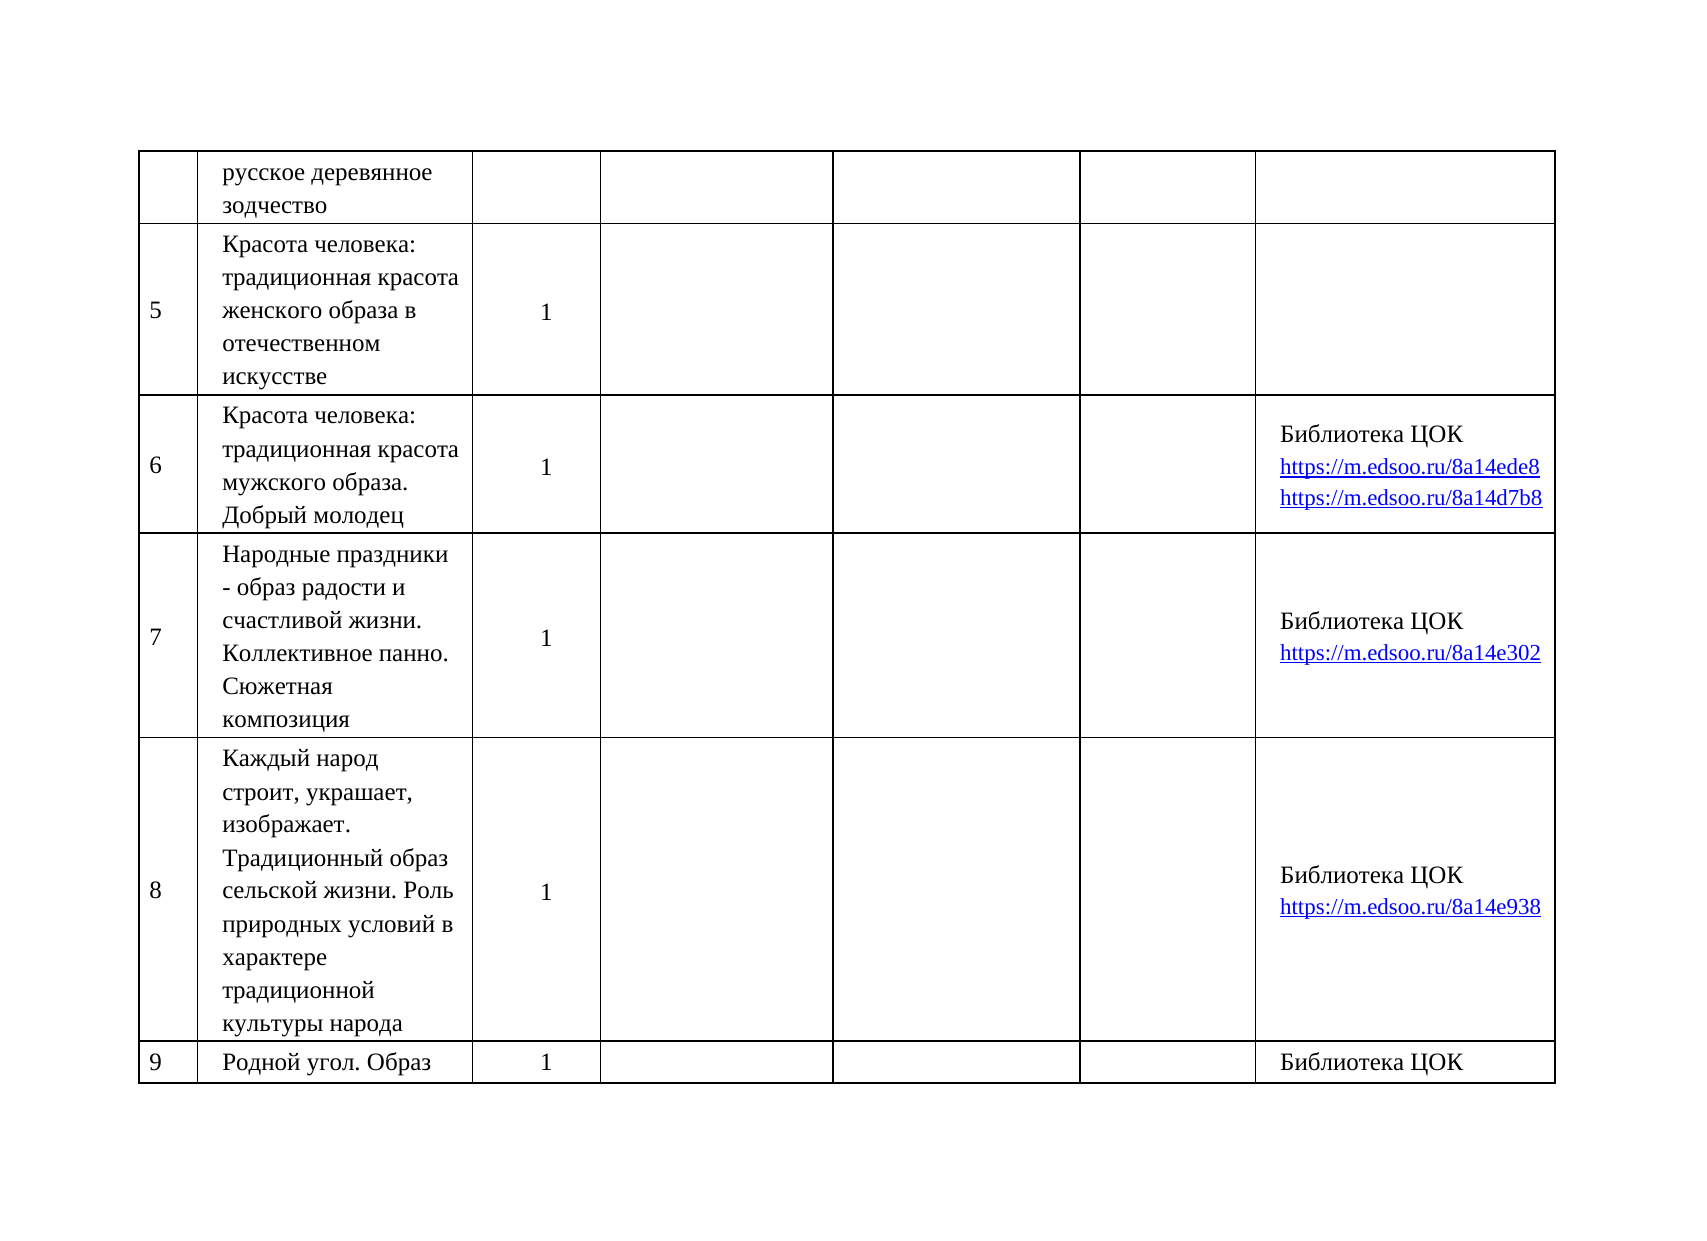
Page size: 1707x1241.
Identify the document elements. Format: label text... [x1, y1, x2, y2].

table_cell [1081, 738, 1255, 1040]
table_cell Каждый народ строит, украшает, изображает. Традиционный образ сельской жизни. Роль природных условий в характере традиционной культуры народа [198, 738, 472, 1040]
table_cell [601, 152, 832, 222]
table_cell 4 [140, 152, 197, 222]
table_cell 1 [473, 224, 600, 394]
table_cell 1 [473, 1042, 600, 1082]
table_cell [834, 1042, 1079, 1082]
table_cell [601, 1042, 832, 1082]
table_cell [601, 396, 832, 532]
table_cell 7 [140, 534, 197, 737]
table_cell Красота человека: традиционная красота женского образа в отечественном искусстве [198, 224, 472, 394]
table_cell Библиотека ЦОК https://m.edsoo.ru/8a14ede8 https://m.edsoo.ru/8a14d7b8 [1256, 396, 1554, 532]
table_cell [1081, 224, 1255, 394]
table_cell 1 [473, 396, 600, 532]
table_cell 1 [473, 534, 600, 737]
table_cell [1081, 396, 1255, 532]
table_cell [601, 534, 832, 737]
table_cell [1256, 1042, 1554, 1082]
table_cell [1081, 152, 1255, 222]
table_cell 6 [140, 396, 197, 532]
table_cell 8 [140, 738, 197, 1040]
table_cell Библиотека ЦОК https://m.edsoo.ru/8a14e302 [1256, 534, 1554, 737]
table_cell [198, 1042, 472, 1082]
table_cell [1256, 152, 1554, 222]
table_cell 1 [473, 738, 600, 1040]
table_cell [834, 152, 1079, 222]
table_cell Красота человека: традиционная красота мужского образа. Добрый молодец [198, 396, 472, 532]
table_cell 5 [140, 224, 197, 394]
table_cell 1 [473, 152, 600, 222]
table_cell Народные праздники - образ радости и счастливой жизни. Коллективное панно. Сюжетная композиция [198, 534, 472, 737]
table_cell [601, 738, 832, 1040]
table_cell [834, 738, 1079, 1040]
table_cell 9 [140, 1042, 197, 1082]
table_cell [198, 152, 472, 222]
table_cell Библиотека ЦОК https://m.edsoo.ru/8a14e938 [1256, 738, 1554, 1040]
table_cell [1081, 1042, 1255, 1082]
table_cell [1081, 534, 1255, 737]
table_cell [601, 224, 832, 394]
table_cell [834, 224, 1079, 394]
table_cell [1256, 224, 1554, 394]
table_cell [834, 534, 1079, 737]
table_cell [834, 396, 1079, 532]
